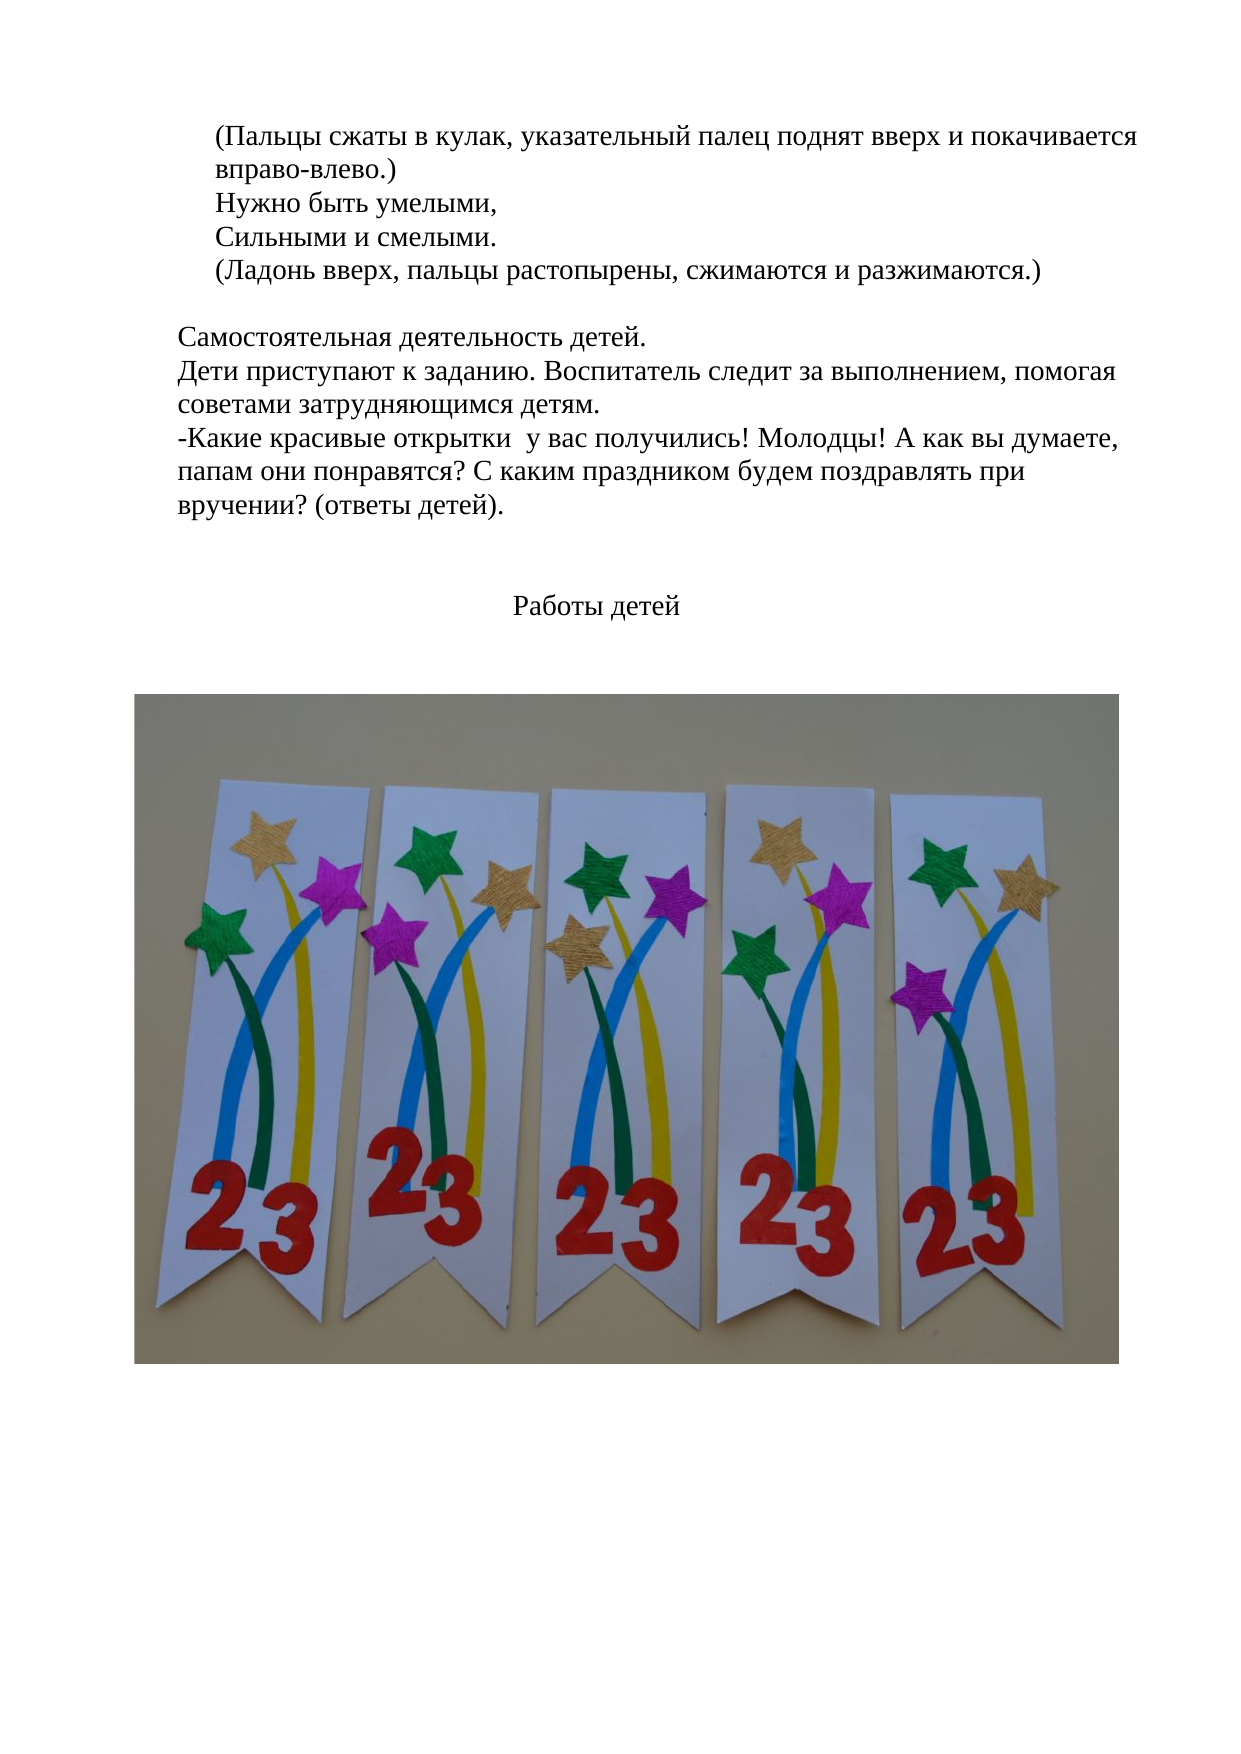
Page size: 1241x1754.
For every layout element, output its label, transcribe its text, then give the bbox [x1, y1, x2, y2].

text (Ладонь вверх, пальцы растопырены, сжимаются и разжимаются.) [215, 252, 1152, 286]
text -Какие красивые открытки у вас получились! Молодцы! А как вы думаете, папам они понравятся? С каким праздником будем поздравлять при вручении? (ответы детей). [177, 420, 1152, 521]
text Работы детей [177, 588, 1152, 621]
text Сильными и смелыми. [215, 219, 1152, 252]
text Нужно быть умелыми, [215, 185, 1152, 219]
picture [134, 694, 1119, 1364]
text Самостоятельная деятельность детей. [177, 319, 1152, 353]
text Дети приступают к заданию. Воспитатель следит за выполнением, помогая советами затрудняющимся детям. [177, 353, 1152, 420]
text (Пальцы сжаты в кулак, указательный палец поднят вверх и покачивается вправо-влево.) [215, 118, 1152, 185]
